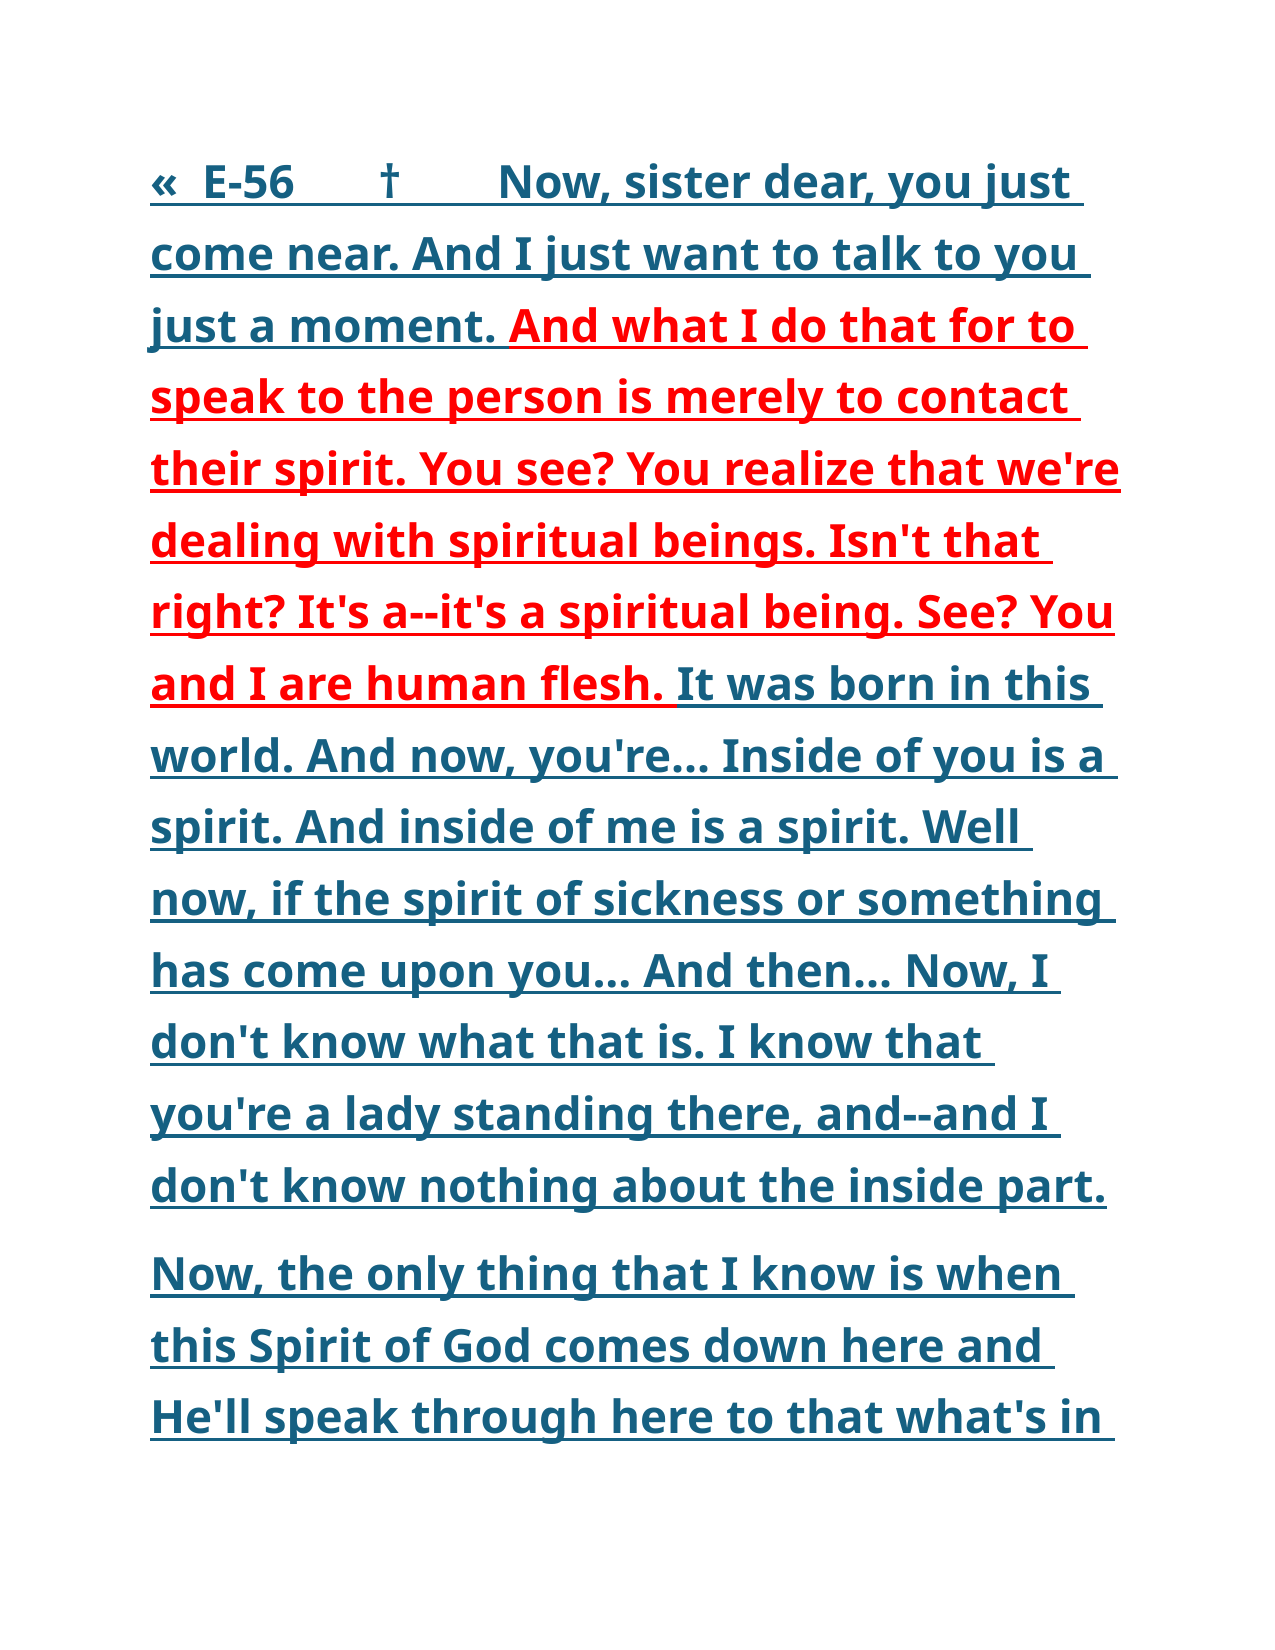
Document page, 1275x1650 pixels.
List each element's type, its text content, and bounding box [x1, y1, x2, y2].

text « E-56 † Now, sister dear, you just come near. And I just want to talk to you just a moment. And what I do that for to speak to the person is merely to contact their spirit. You see? You realize that we're dealing with spiritual beings. Isn't that right? It's a--it's a spiritual being. See? You and I are human flesh. It was born in this world. And now, you're... Inside of you is a spirit. And inside of me is a spirit. Well now, if the spirit of sickness or something has come upon you... And then... Now, I don't know what that is. I know that you're a lady standing there, and--and I don't know nothing about the inside part. [150, 150, 1125, 1216]
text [150, 1242, 1125, 1447]
